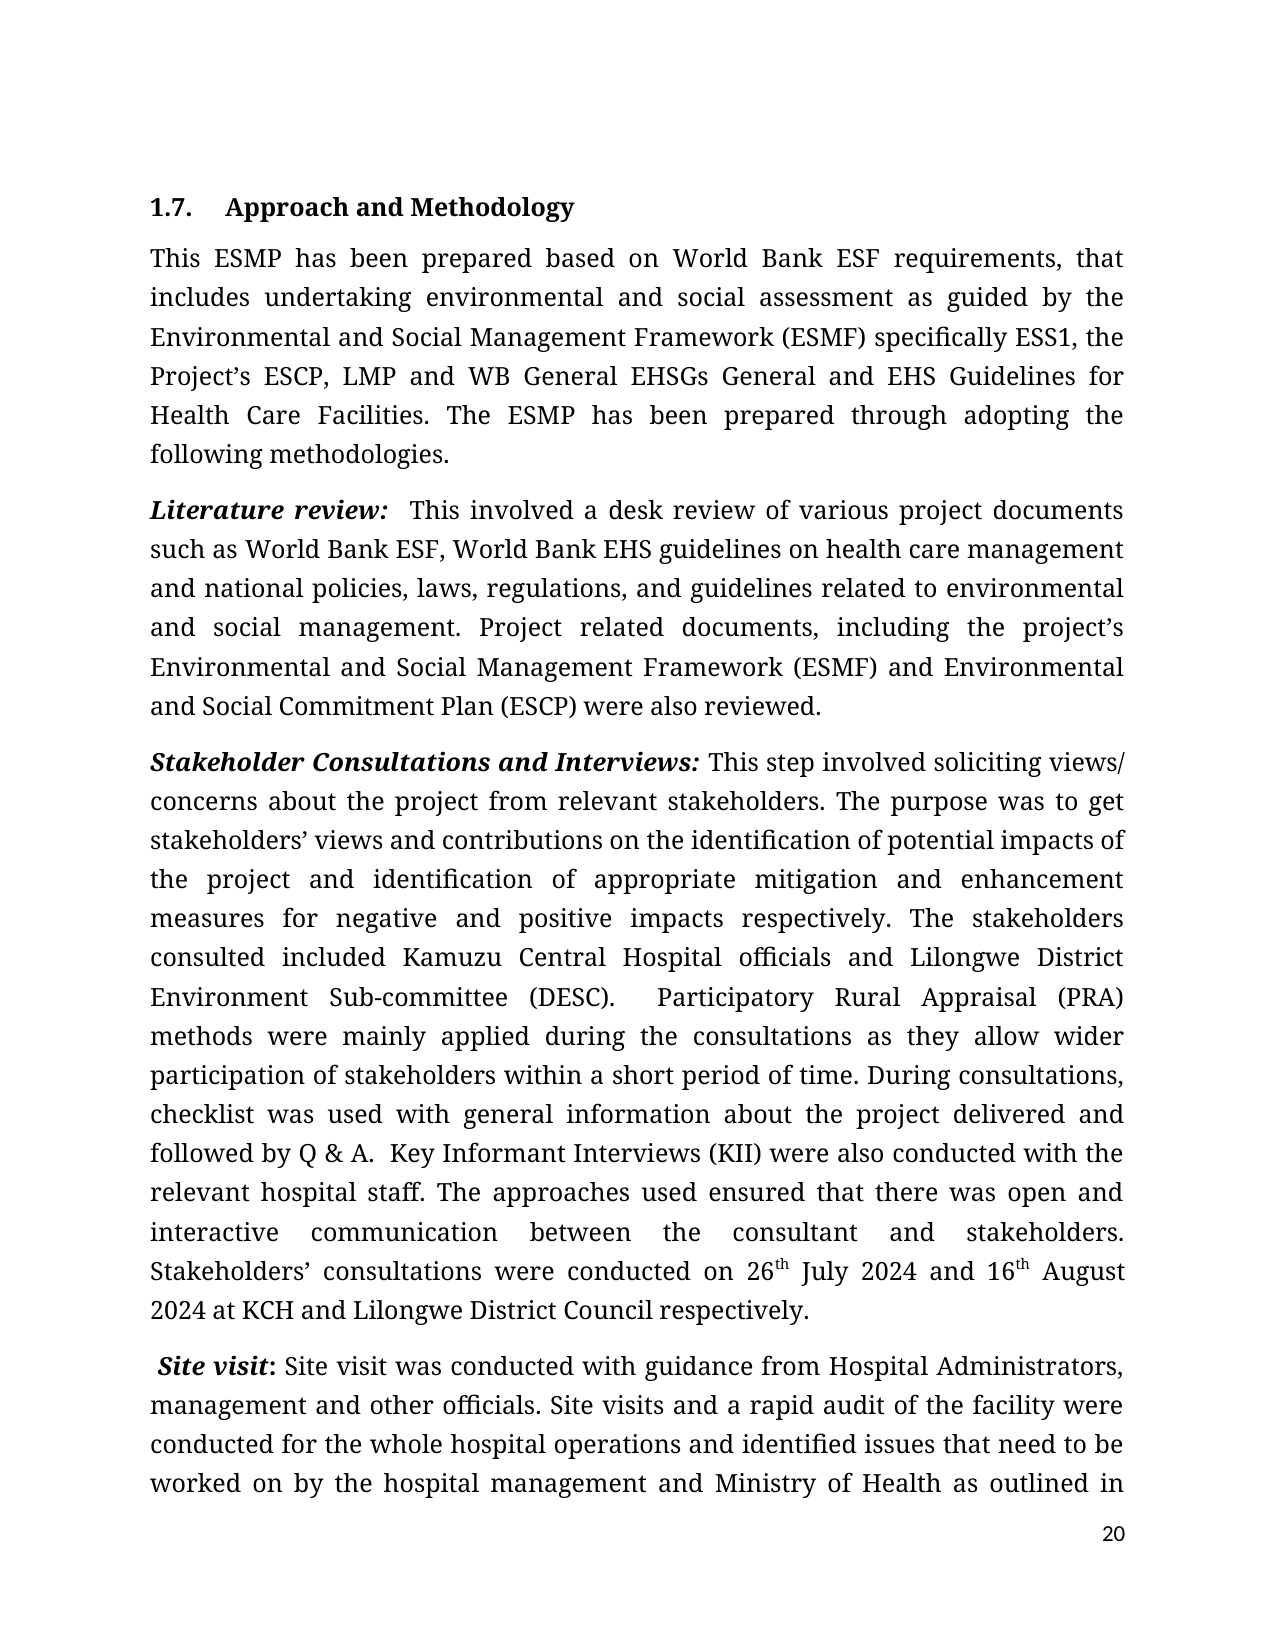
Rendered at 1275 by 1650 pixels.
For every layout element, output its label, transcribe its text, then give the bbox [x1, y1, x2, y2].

text Stakeholder Consultations and Interviews: This step involved soliciting views/ concerns about the project from relevant stakeholders. The purpose was to get stakeholders’ views and contributions on the identification of potential impacts of the project and identification of appropriate mitigation and enhancement measures for negative and positive impacts respectively. The stakeholders consulted included Kamuzu Central Hospital officials and Lilongwe District Environment Sub-committee (DESC). Participatory Rural Appraisal (PRA) methods were mainly applied during the consultations as they allow wider participation of stakeholders within a short period of time. During consultations, checklist was used with general information about the project delivered and followed by Q & A. Key Informant Interviews (KII) were also conducted with the relevant hospital staff. The approaches used ensured that there was open and interactive communication between the consultant and stakeholders. Stakeholders’ consultations were conducted on 26th July 2024 and 16th August 2024 at KCH and Lilongwe District Council respectively. [150, 744, 1125, 1327]
list Approach and Methodology [150, 189, 1125, 223]
text Literature review: This involved a desk review of various project documents such as World Bank ESF, World Bank EHS guidelines on health care management and national policies, laws, regulations, and guidelines related to environmental and social management. Project related documents, including the project’s Environmental and Social Management Framework (ESMF) and Environmental and Social Commitment Plan (ESCP) were also reviewed. [150, 492, 1125, 722]
text This ESMP has been prepared based on World Bank ESF requirements, that includes undertaking environmental and social assessment as guided by the Environmental and Social Management Framework (ESMF) specifically ESS1, the Project’s ESCP, LMP and WB General EHSGs General and EHS Guidelines for Health Care Facilities. The ESMP has been prepared through adopting the following methodologies. [150, 241, 1125, 471]
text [150, 1348, 1125, 1500]
